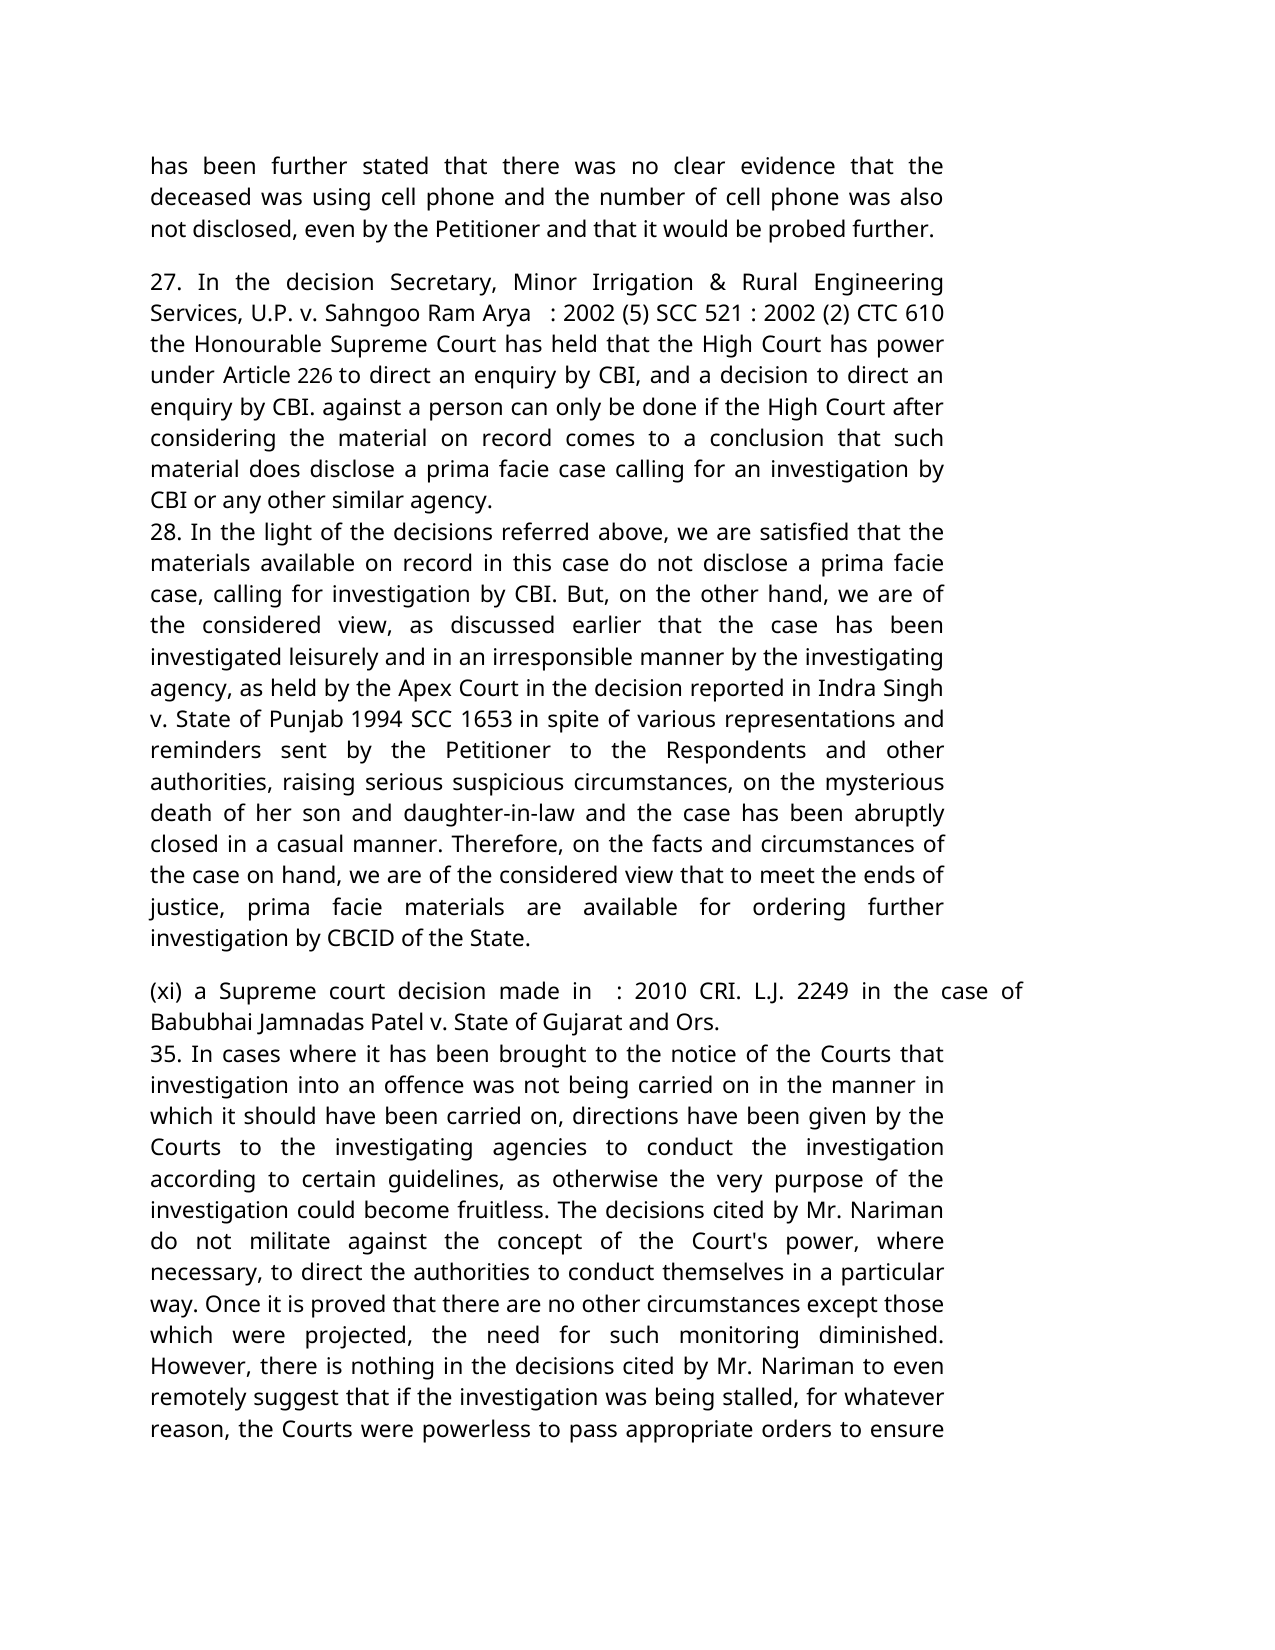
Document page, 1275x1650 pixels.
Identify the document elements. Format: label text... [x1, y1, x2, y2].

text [150, 1037, 945, 1444]
text 28. In the light of the decisions referred above, we are satisfied that the materials available on record in this case do not disclose a prima facie case, calling for investigation by CBI. But, on the other hand, we are of the considered view, as discussed earlier that the case has been investigated leisurely and in an irresponsible manner by the investigating agency, as held by the Apex Court in the decision reported in Indra Singh v. State of Punjab 1994 SCC 1653 in spite of various representations and reminders sent by the Petitioner to the Respondents and other authorities, raising serious suspicious circumstances, on the mysterious death of her son and daughter-in-law and the case has been abruptly closed in a casual manner. Therefore, on the facts and circumstances of the case on hand, we are of the considered view that to meet the ends of justice, prima facie materials are available for ordering further investigation by CBCID of the State. [150, 516, 945, 953]
text (xi) a Supreme court decision made in : 2010 CRI. L.J. 2249 in the case of Babubhai Jamnadas Patel v. State of Gujarat and Ors. [150, 975, 1023, 1037]
text 27. In the decision Secretary, Minor Irrigation & Rural Engineering Services, U.P. v. Sahngoo Ram Arya : 2002 (5) SCC 521 : 2002 (2) CTC 610 the Honourable Supreme Court has held that the High Court has power under Article 226 to direct an enquiry by CBI, and a decision to direct an enquiry by CBI. against a person can only be done if the High Court after considering the material on record comes to a conclusion that such material does disclose a prima facie case calling for an investigation by CBI or any other similar agency. [150, 266, 945, 516]
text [150, 150, 945, 244]
